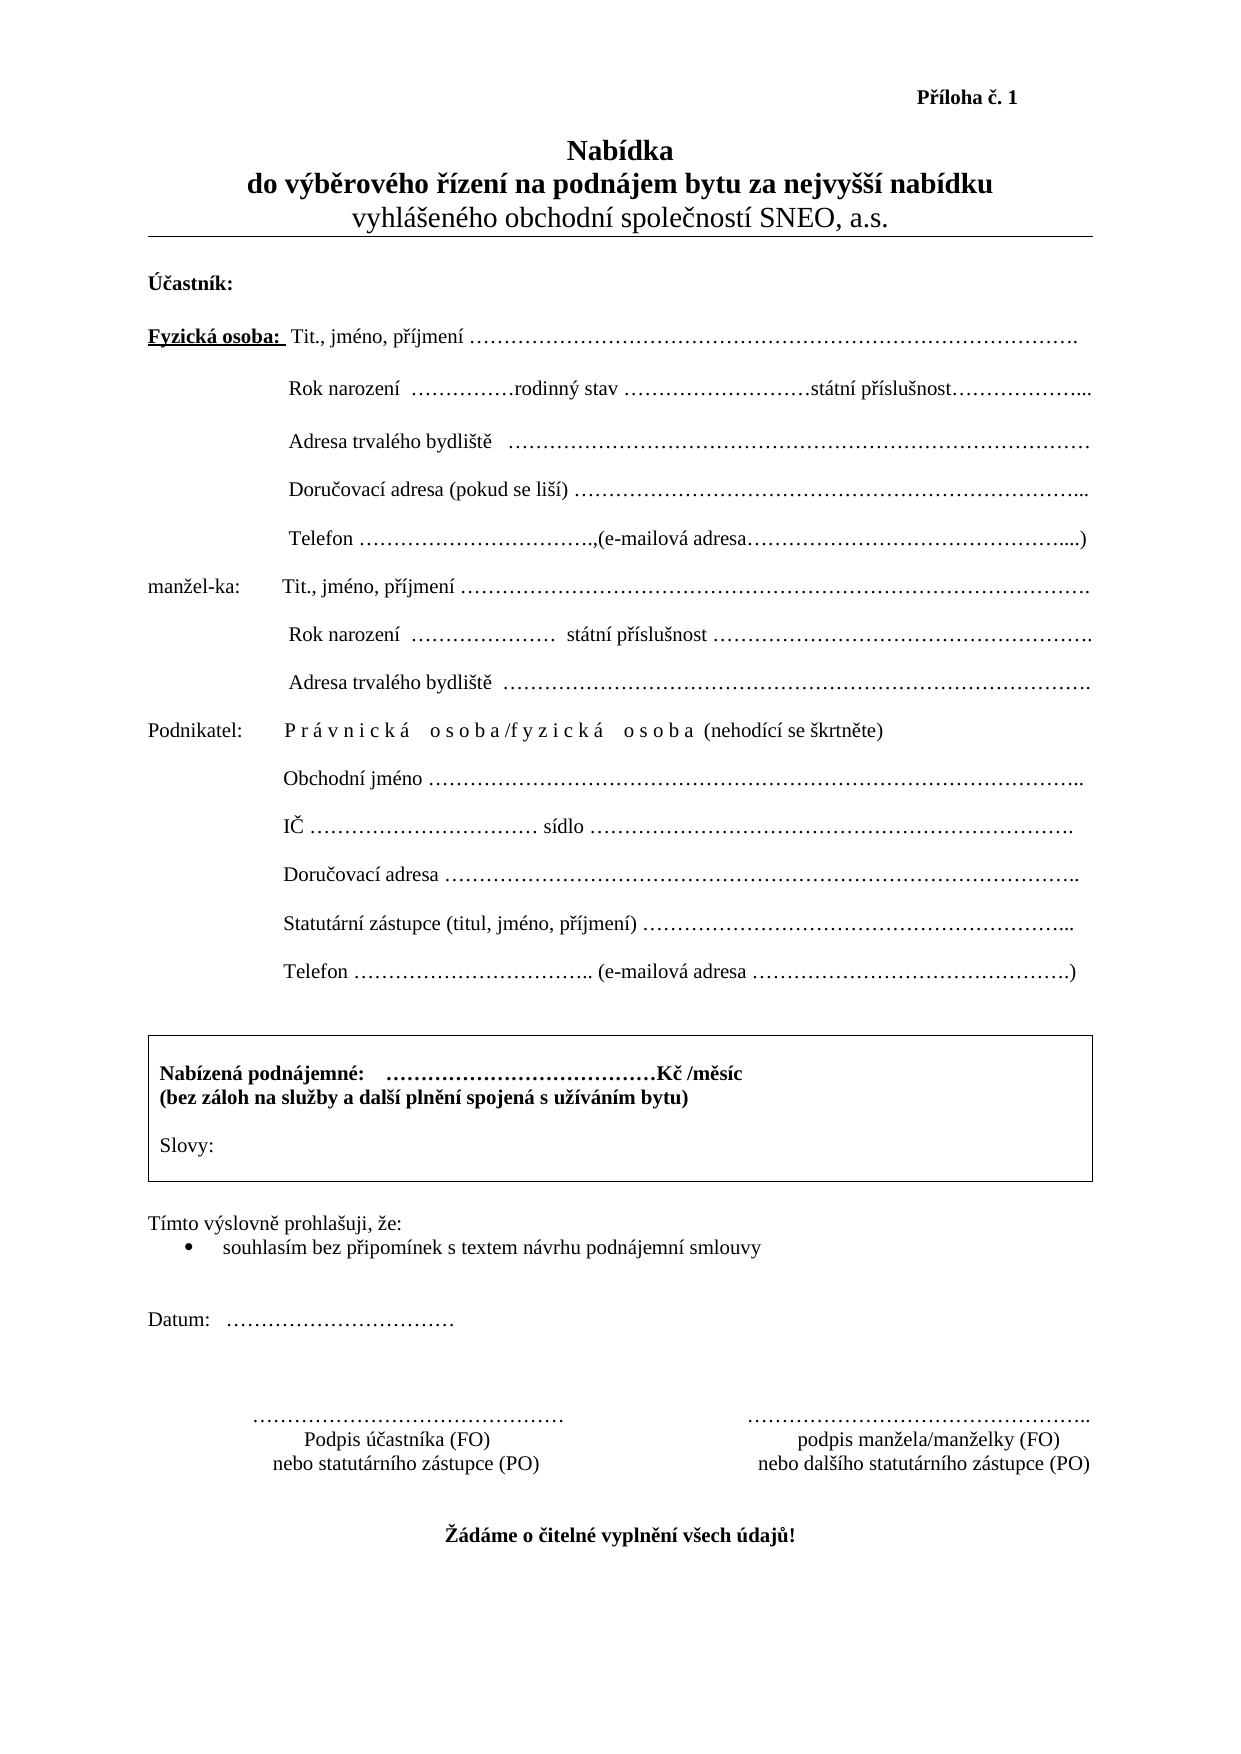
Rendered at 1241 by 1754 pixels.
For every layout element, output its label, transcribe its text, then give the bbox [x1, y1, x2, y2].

text Doručovací adresa ……………………………………………………………………………….. [148, 862, 1093, 886]
text ……………………………………… ………………………………………….. [148, 1403, 1093, 1427]
text Účastník: [148, 271, 1093, 295]
text Adresa trvalého bydliště ………………………………………………………………………… [148, 429, 1093, 453]
text Podnikatel: P r á v n i c k á o s o b a /f y z i c k á o s o b a (nehodící se škrtněte) [148, 718, 1093, 742]
text Fyzická osoba: Tit., jméno, příjmení ……………………………………………………………………………. [148, 323, 1093, 348]
text Tímto výslovně prohlašuji, že: [148, 1211, 1123, 1235]
title vyhlášeného obchodní společností SNEO, a.s. [148, 200, 1093, 236]
text Doručovací adresa (pokud se liší) ………………………………………………………………... [148, 477, 1093, 501]
text Telefon …………………………….,(e-mailová adresa………………………………………....) [148, 525, 1093, 549]
text Telefon …………………………….. (e-mailová adresa ……………………………………….) [148, 958, 1093, 983]
title Nabídka [148, 133, 1093, 166]
table_header Nabízená podnájemné: …………………………………Kč /měsíc (bez záloh na služby a další plnění spojená s užíváním bytu) Slovy: [149, 1036, 1092, 1181]
text Podpis účastníka (FO) podpis manžela/manželky (FO) [148, 1427, 1093, 1451]
list souhlasím bez připomínek s textem návrhu podnájemní smlouvy [185, 1235, 1123, 1259]
title Příloha č. 1 [148, 85, 1093, 109]
text IČ …………………………… sídlo ……………………………………………………………. [148, 814, 1093, 838]
text Datum: …………………………… [148, 1307, 1093, 1331]
text Žádáme o čitelné vyplnění všech údajů! [148, 1523, 1093, 1547]
title do výběrového řízení na podnájem bytu za nejvyšší nabídku [148, 166, 1093, 200]
text manžel-ka: Tit., jméno, příjmení ………………………………………………………………………………. [148, 573, 1093, 598]
text Obchodní jméno ………………………………………………………………………………….. [148, 766, 1093, 790]
text Statutární zástupce (titul, jméno, příjmení) ……………………………………………………... [148, 910, 1093, 934]
text Adresa trvalého bydliště …………………………………………………………………………. [148, 670, 1093, 694]
text Rok narození ………………… státní příslušnost ………………………………………………. [148, 622, 1093, 646]
text nebo statutárního zástupce (PO) nebo dalšího statutárního zástupce (PO) [148, 1451, 1093, 1475]
text Rok narození ……………rodinný stav ………………………státní příslušnost………………... [148, 376, 1093, 400]
